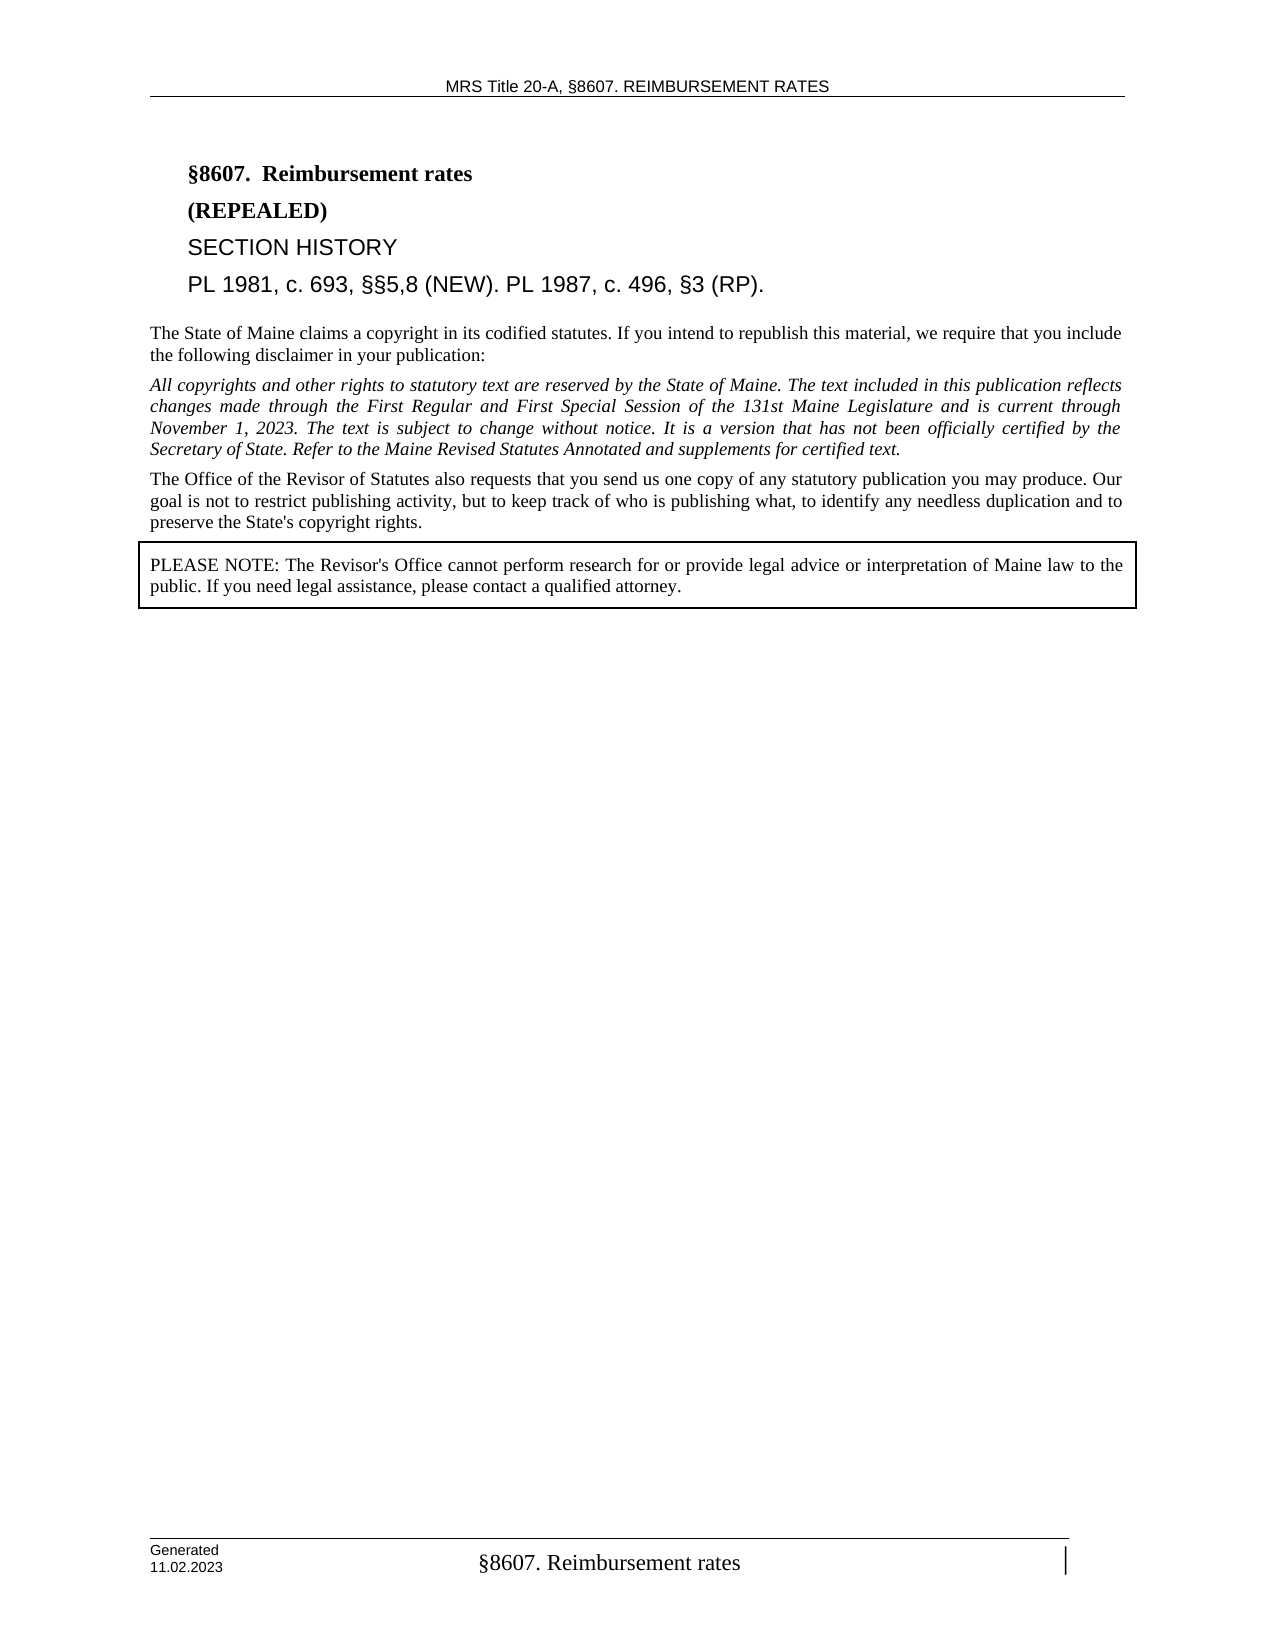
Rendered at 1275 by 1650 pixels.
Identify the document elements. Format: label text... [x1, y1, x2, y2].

text SECTION HISTORY [187, 234, 1125, 260]
text (REPEALED) [187, 197, 1125, 223]
text PLEASE NOTE: The Revisor's Office cannot perform research for or provide legal advice or interpretation of Maine law to the public. If you need legal assistance, please contact a qualified attorney. [140, 543, 1135, 607]
text §8607. Reimbursement rates [187, 160, 1125, 187]
text All copyrights and other rights to statutory text are reserved by the State of Maine. The text included in this publication reflects changes made through the First Regular and First Special Session of the 131st Maine Legislature and is current through November 1, 2023 . The text is subject to change without notice. It is a version that has not been officially certified by the Secretary of State. Refer to the Maine Revised Statutes Annotated and supplements for certified text. [150, 373, 1125, 460]
text The Office of the Revisor of Statutes also requests that you send us one copy of any statutory publication you may produce. Our goal is not to restrict publishing activity, but to keep track of who is publishing what, to identify any needless duplication and to preserve the State's copyright rights. [150, 468, 1125, 533]
text PL 1981, c. 693, §§5,8 (NEW). PL 1987, c. 496, §3 (RP). [187, 271, 1125, 297]
text The State of Maine claims a copyright in its codified statutes. If you intend to republish this material, we require that you include the following disclaimer in your publication: [150, 322, 1125, 365]
